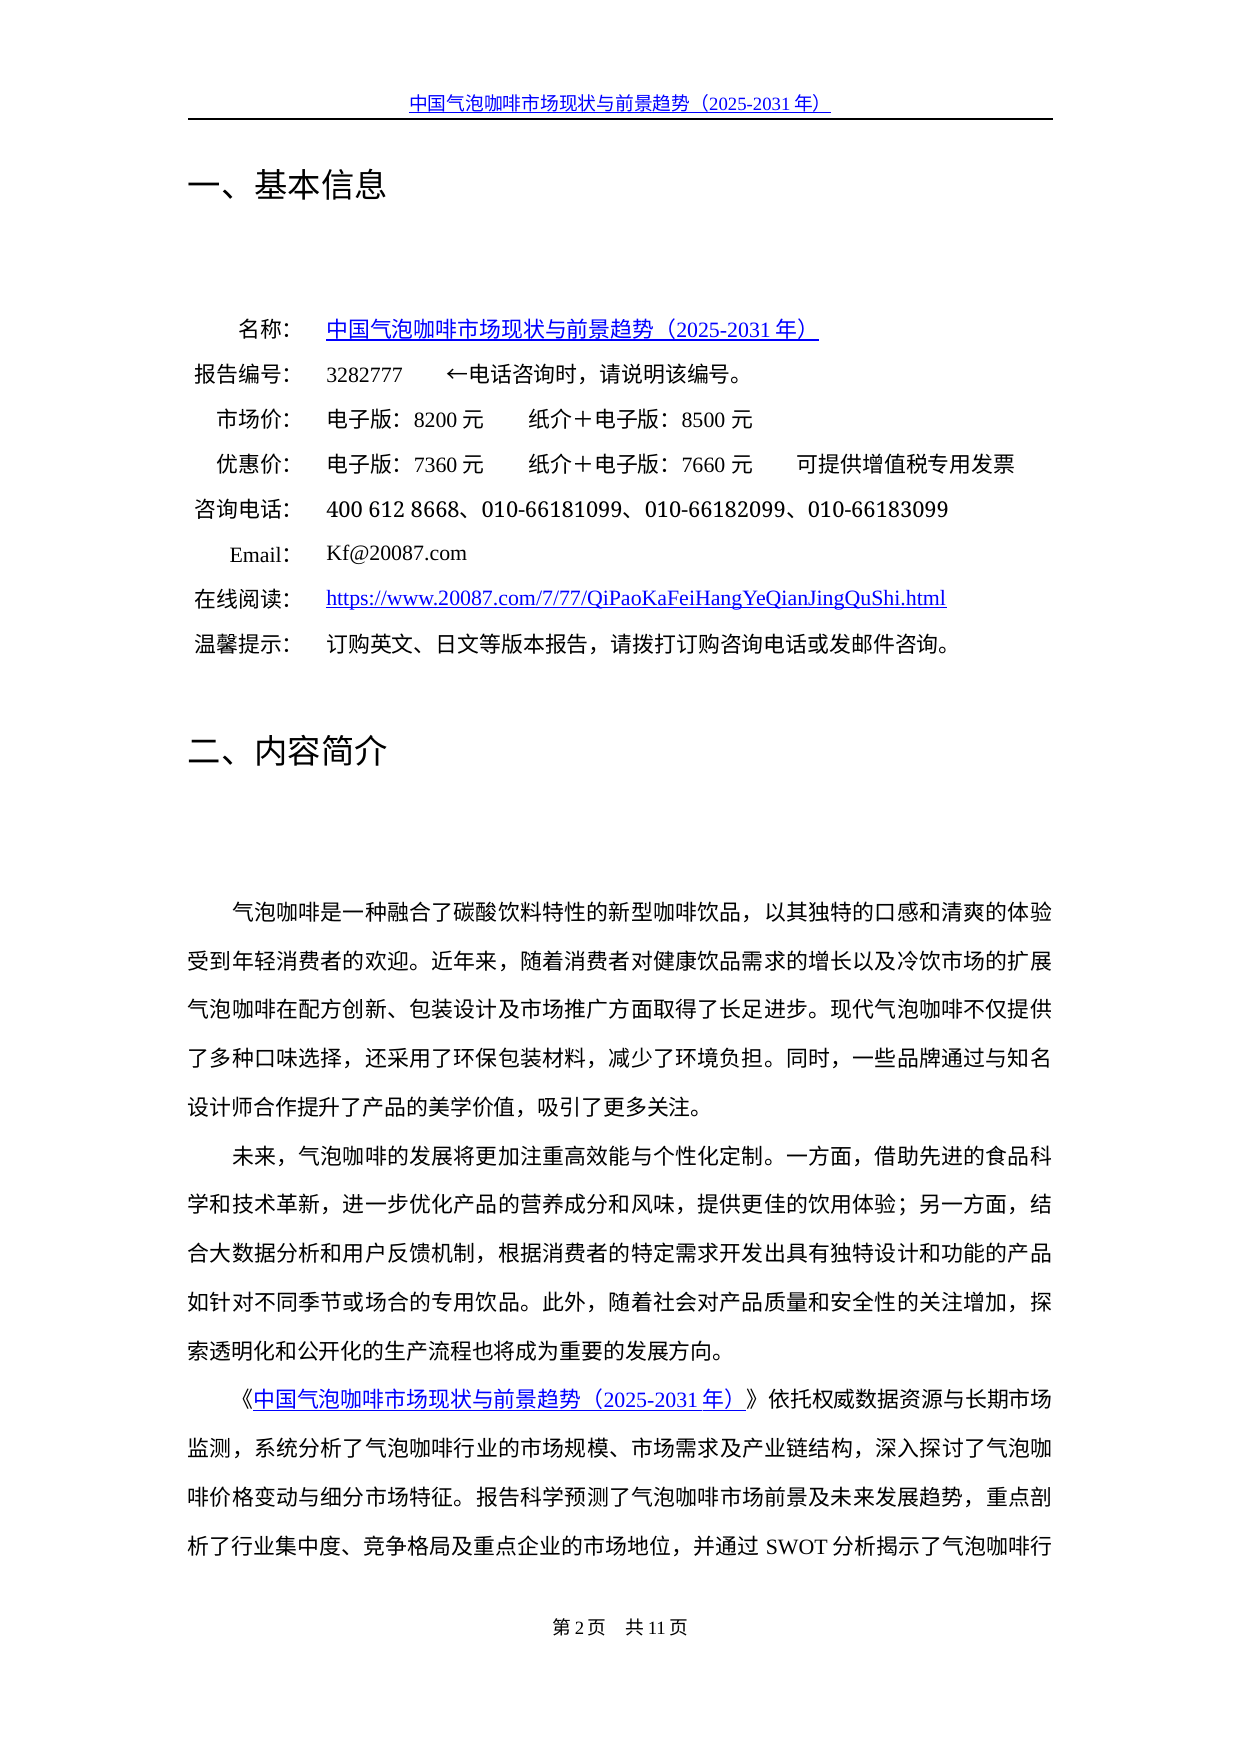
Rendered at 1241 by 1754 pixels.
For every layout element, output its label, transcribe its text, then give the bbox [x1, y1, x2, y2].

table_header 中国气泡咖啡市场现状与前景趋势（2025-2031年） [315, 312, 1073, 357]
table_cell 优惠价： [167, 447, 315, 492]
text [187, 894, 1053, 1561]
table_cell 在线阅读： [167, 582, 315, 627]
table_cell 温馨提示： [167, 627, 315, 672]
table_cell 市场价： [167, 402, 315, 447]
table_cell [315, 582, 1073, 627]
table_cell 电子版：8200 元 纸介＋电子版：8500 元 [315, 402, 1073, 447]
table_cell 电子版：7360 元 纸介＋电子版：7660 元 可提供增值税专用发票 [315, 447, 1073, 492]
table_cell 咨询电话： [167, 492, 315, 537]
table_cell 400 612 8668、010-66181099、010-66182099、010-66183099 [315, 492, 1073, 537]
title 一、基本信息 [187, 150, 1053, 215]
table_cell Kf@20087.com [315, 537, 1073, 582]
table_cell 3282777 ←电话咨询时，请说明该编号。 [315, 357, 1073, 402]
title 二、内容简介 [187, 717, 1053, 782]
table_cell 订购英文、日文等版本报告，请拨打订购咨询电话或发邮件咨询。 [315, 627, 1073, 672]
table_header 名称： [167, 312, 315, 357]
table_cell Email： [167, 537, 315, 582]
table_cell 报告编号： [167, 357, 315, 402]
